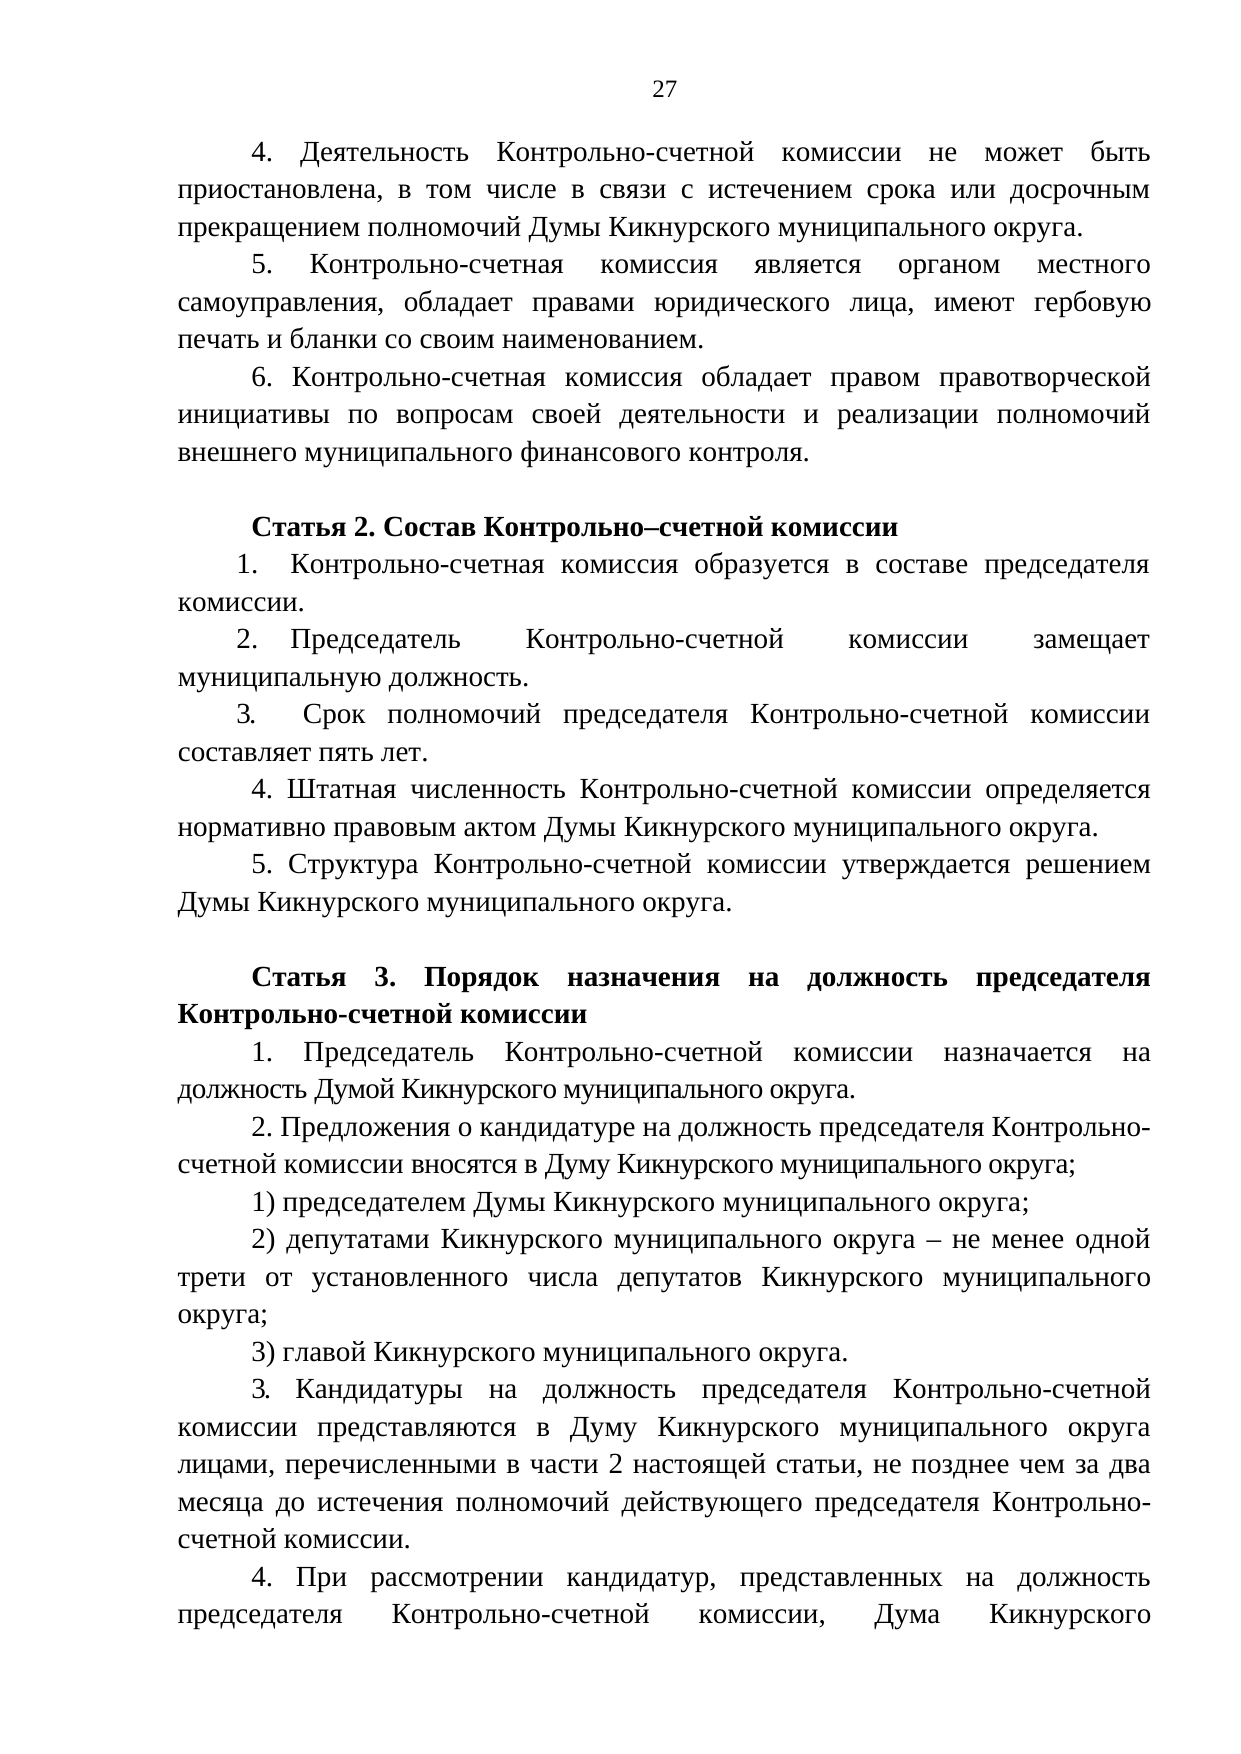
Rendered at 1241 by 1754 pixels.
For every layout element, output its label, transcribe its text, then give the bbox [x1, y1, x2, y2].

text 3) главой Кикнурского муниципального округа. [177, 1331, 1152, 1369]
list Контрольно-счетная комиссия образуется в составе председателя комиссии. [178, 544, 1150, 619]
text 6. Контрольно-счетная комиссия обладает правом правотворческой инициативы по вопросам своей деятельности и реализации полномочий внешнего муниципального финансового контроля. [177, 356, 1152, 469]
text 4. Штатная численность Контрольно-счетной комиссии определяется нормативно правовым актом Думы Кикнурского муниципального округа. [177, 769, 1152, 844]
text 5. Структура Контрольно-счетной комиссии утверждается решением Думы Кикнурского муниципального округа. [177, 844, 1152, 919]
list Председатель Контрольно-счетной комиссии замещает муниципальную должность. [178, 619, 1150, 694]
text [177, 1556, 1152, 1631]
text Статья 3. Порядок назначения на должность председателя Контрольно-счетной комиссии [177, 956, 1152, 1031]
text 3. Кандидатуры на должность председателя Контрольно-счетной комиссии представляются в Думу Кикнурского муниципального округа лицами, перечисленными в части 2 настоящей статьи, не позднее чем за два месяца до истечения полномочий действующего председателя Контрольно-счетной комиссии. [177, 1369, 1152, 1556]
text 3. Срок полномочий председателя Контрольно-счетной комиссии составляет пять лет. [178, 694, 1151, 769]
text Статья 2. Состав Контрольно–счетной комиссии [177, 506, 1152, 544]
text 2. Предложения о кандидатуре на должность председателя Контрольно-счетной комиссии вносятся в Думу Кикнурского муниципального округа; [177, 1106, 1152, 1181]
text 5. Контрольно-счетная комиссия является органом местного самоуправления, обладает правами юридического лица, имеют гербовую печать и бланки со своим наименованием. [177, 244, 1152, 356]
text 1. Председатель Контрольно-счетной комиссии назначается на должность Думой Кикнурского муниципального округа. [177, 1031, 1152, 1106]
text 1) председателем Думы Кикнурского муниципального округа; [177, 1181, 1152, 1219]
text 4. Деятельность Контрольно-счетной комиссии не может быть приостановлена, в том числе в связи с истечением срока или досрочным прекращением полномочий Думы Кикнурского муниципального округа. [177, 131, 1152, 244]
text 2) депутатами Кикнурского муниципального округа – не менее одной трети от установленного числа депутатов Кикнурского муниципального округа; [177, 1219, 1152, 1331]
